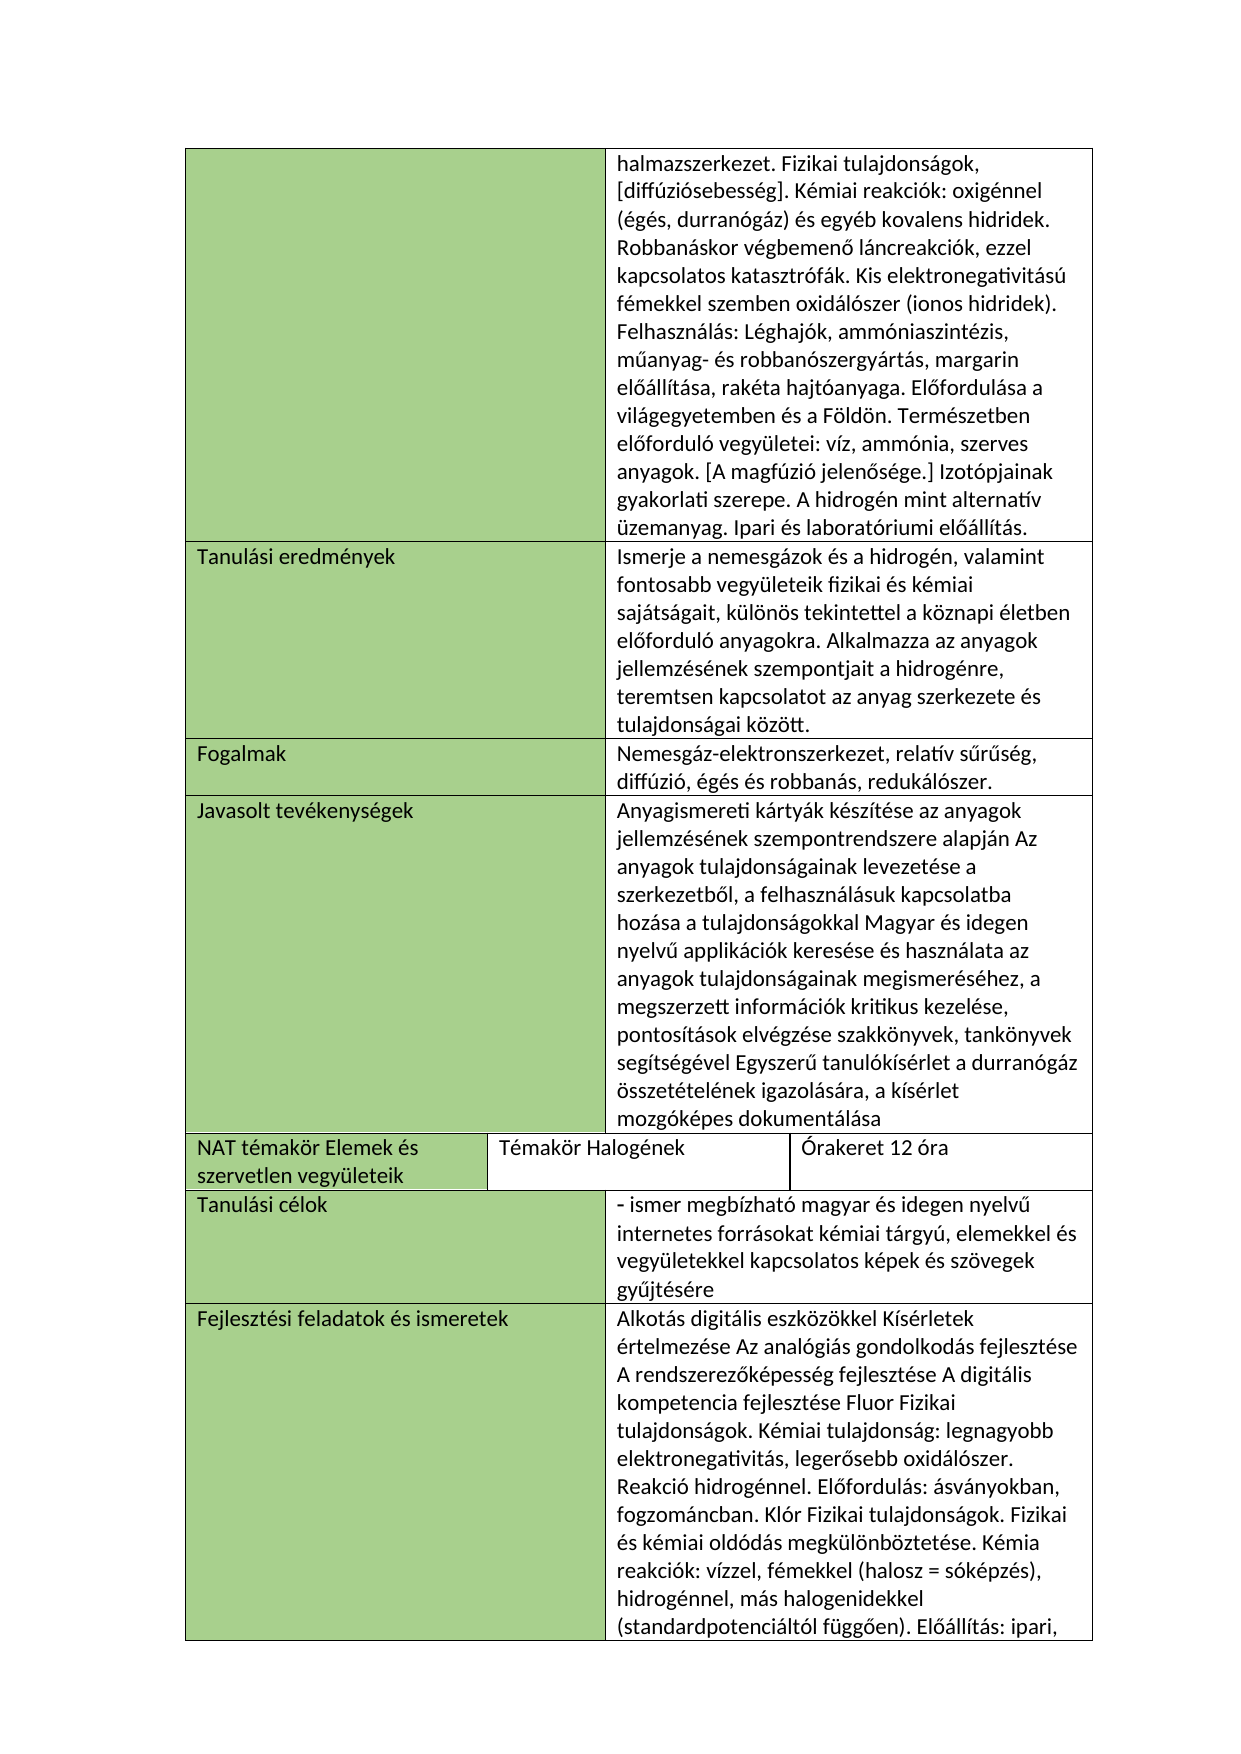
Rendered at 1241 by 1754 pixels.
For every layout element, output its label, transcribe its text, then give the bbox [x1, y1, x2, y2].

table_cell Anyagismereti kártyák készítése az anyagok jellemzésének szempontrendszere alapján Az anyagok tulajdonságainak levezetése a szerkezetből, a felhasználásuk kapcsolatba hozása a tulajdonságokkal Magyar és idegen nyelvű applikációk keresése és használata az anyagok tulajdonságainak megismeréséhez, a megszerzett információk kritikus kezelése, pontosítások elvégzése szakkönyvek, tankönyvek segítségével Egyszerű tanulókísérlet a durranógáz összetételének igazolására, a kísérlet mozgóképes dokumentálása [606, 796, 1092, 1132]
table_cell Tanulási célok [186, 1191, 605, 1303]
table_cell Tanulási eredmények [186, 542, 605, 738]
table_cell Fogalmak [186, 739, 605, 795]
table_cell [186, 1304, 605, 1640]
table_cell Órakeret 12 óra [791, 1134, 1092, 1189]
table_cell Témakör Halogének [488, 1134, 789, 1189]
table_cell ismer megbízható magyar és idegen nyelvű internetes forrásokat kémiai tárgyú, elemekkel és vegyületekkel kapcsolatos képek és szövegek gyűjtésére [606, 1191, 1092, 1303]
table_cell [186, 149, 605, 541]
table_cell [606, 149, 1092, 541]
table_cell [606, 1304, 1092, 1640]
table_cell Nemesgáz-elektronszerkezet, relatív sűrűség, diffúzió, égés és robbanás, redukálószer. [606, 739, 1092, 795]
table_cell Ismerje a nemesgázok és a hidrogén, valamint fontosabb vegyületeik fizikai és kémiai sajátságait, különös tekintettel a köznapi életben előforduló anyagokra. Alkalmazza az anyagok jellemzésének szempontjait a hidrogénre, teremtsen kapcsolatot az anyag szerkezete és tulajdonságai között. [606, 542, 1092, 738]
table_cell Javasolt tevékenységek [186, 796, 605, 1132]
table_cell NAT témakör Elemek és szervetlen vegyületeik [186, 1134, 487, 1189]
